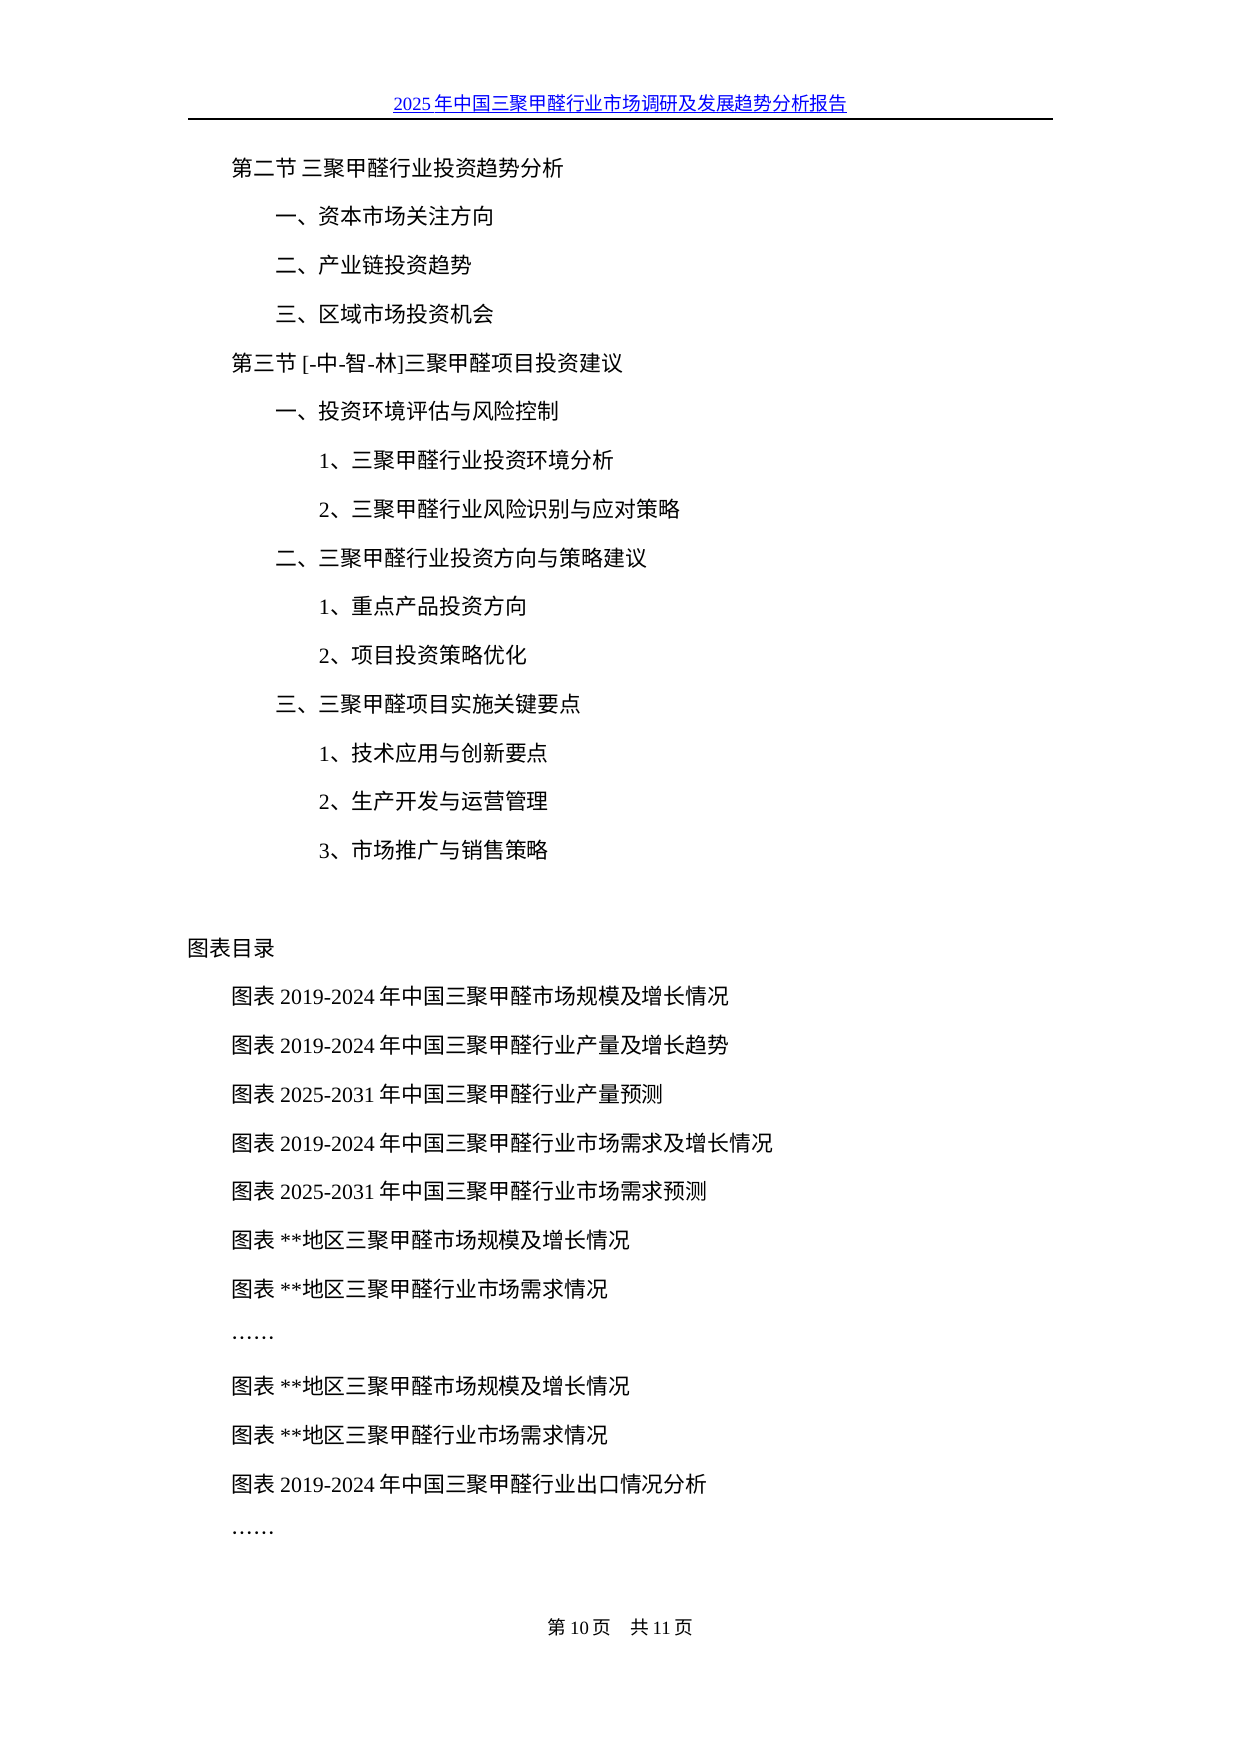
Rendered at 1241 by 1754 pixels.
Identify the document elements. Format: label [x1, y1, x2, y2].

text [187, 150, 1053, 1548]
